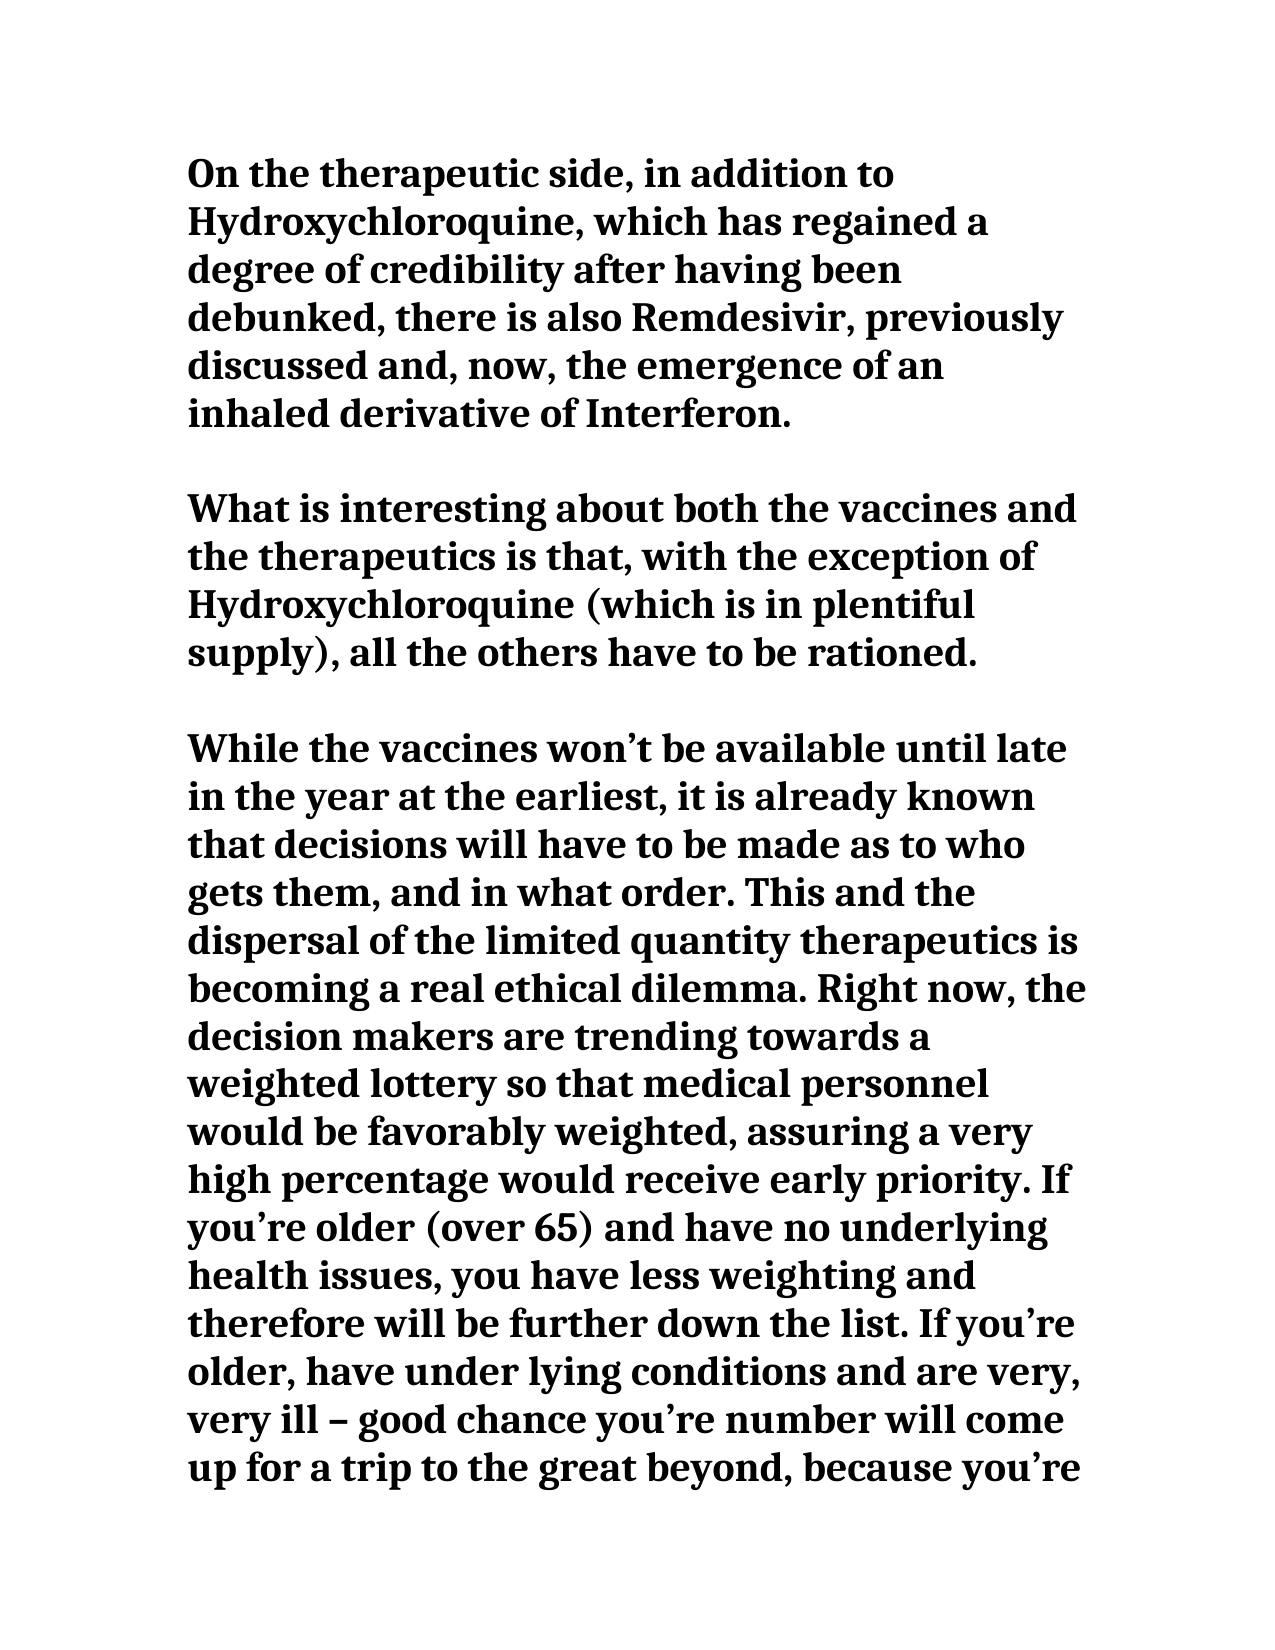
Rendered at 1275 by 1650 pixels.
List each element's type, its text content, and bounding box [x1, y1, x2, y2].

text What is interesting about both the vaccines and the therapeutics is that, with the exception of Hydroxychloroquine (which is in plentiful supply), all the others have to be rationed. [187, 485, 1087, 677]
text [187, 725, 1087, 1492]
text On the therapeutic side, in addition to Hydroxychloroquine, which has regained a degree of credibility after having been debunked, there is also Remdesivir, previously discussed and, now, the emergence of an inhaled derivative of Interferon. [187, 150, 1087, 437]
